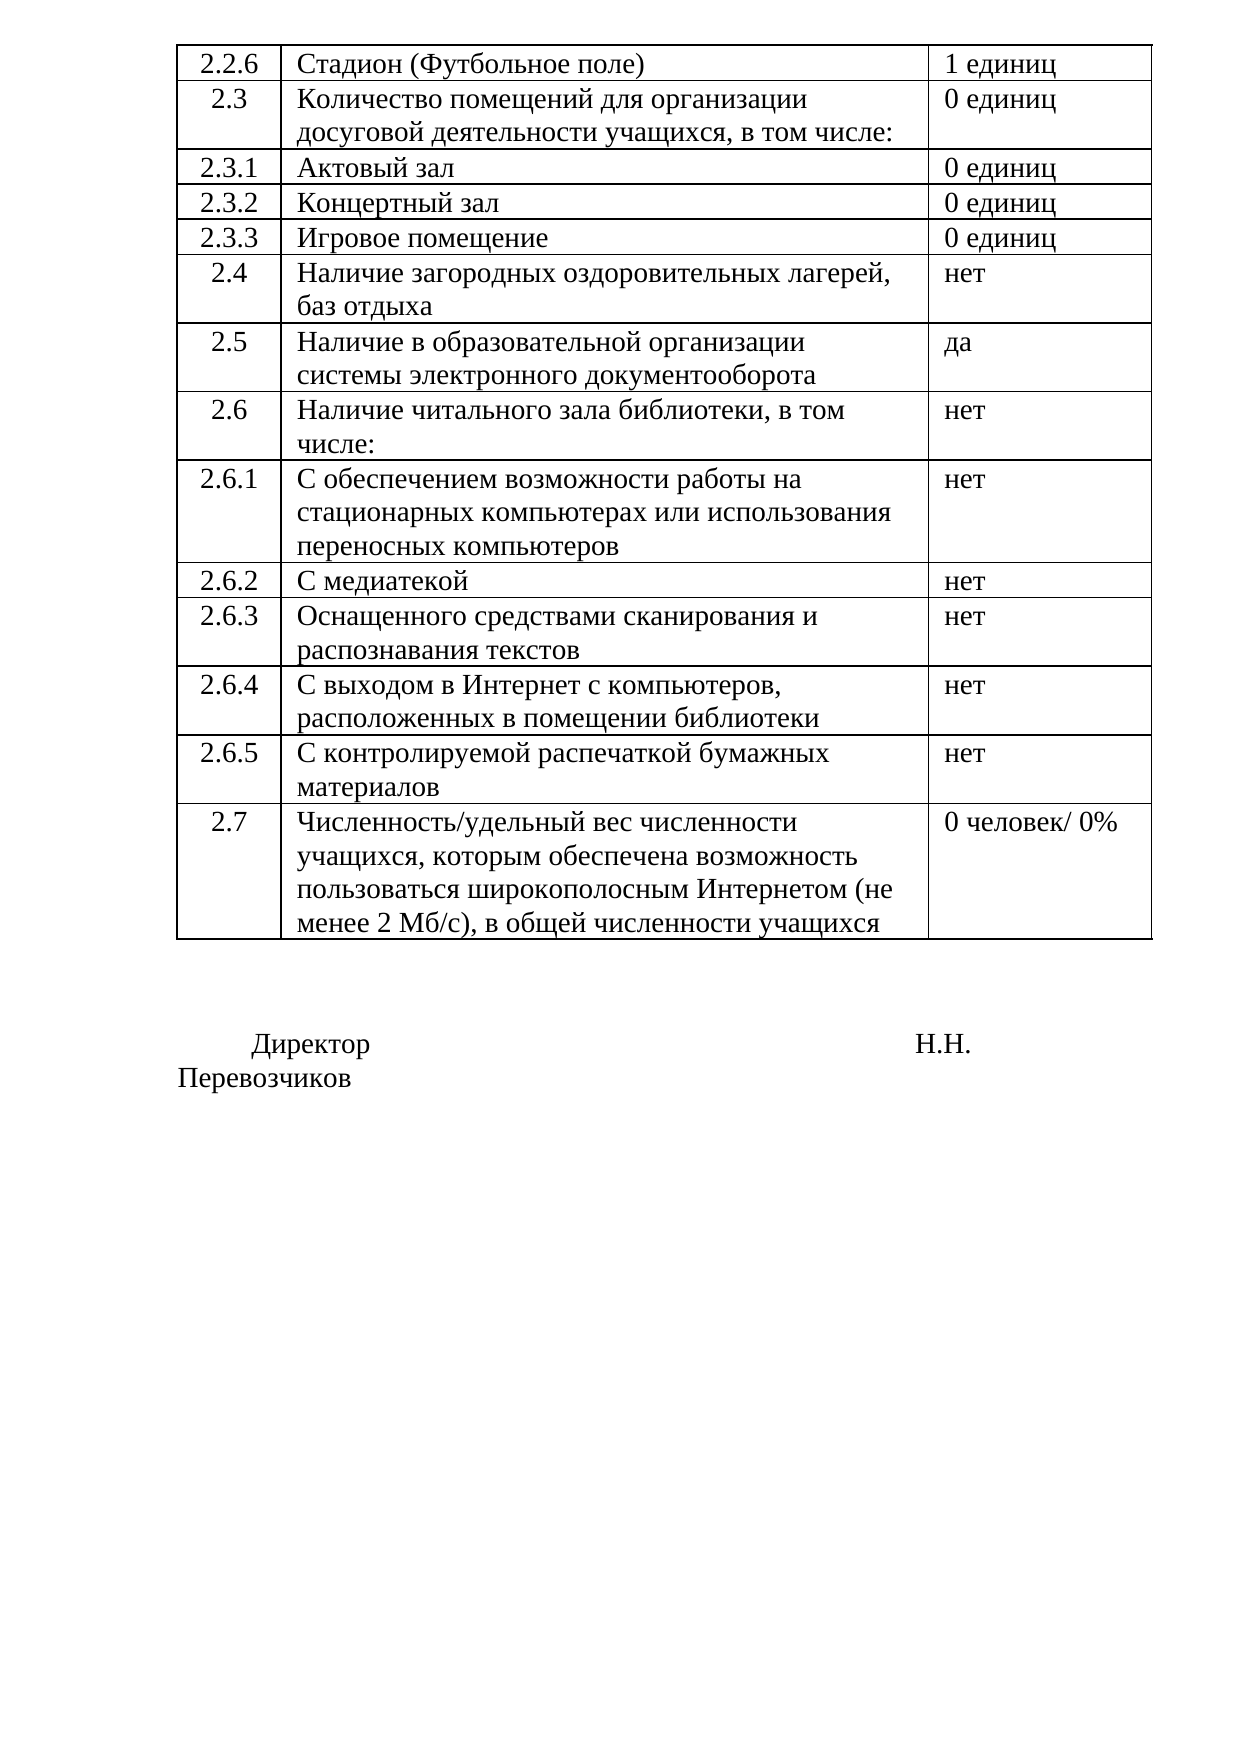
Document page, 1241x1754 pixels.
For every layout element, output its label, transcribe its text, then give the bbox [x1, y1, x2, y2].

table_cell 2.6.3 [178, 598, 280, 665]
text Директор Н.Н. Перевозчиков [177, 1026, 1152, 1093]
table_cell 2.5 [178, 324, 280, 391]
table_cell нет [929, 563, 1151, 597]
table_cell С контролируемой распечаткой бумажных материалов [282, 736, 928, 803]
table_cell Игровое помещение [282, 220, 928, 253]
table_cell С обеспечением возможности работы на стационарных компьютерах или использования переносных компьютеров [282, 461, 928, 562]
table_cell нет [929, 255, 1151, 322]
table_cell Наличие загородных оздоровительных лагерей, баз отдыха [282, 255, 928, 322]
table_cell нет [929, 461, 1151, 562]
table_cell 2.2.6 [178, 46, 280, 79]
table_cell 0 человек/ 0% [929, 804, 1151, 938]
table_cell нет [929, 667, 1151, 734]
table_cell 2.6.4 [178, 667, 280, 734]
table_cell 0 единиц [929, 150, 1151, 183]
table_cell Оснащенного средствами сканирования и распознавания текстов [282, 598, 928, 665]
table_cell 2.3.1 [178, 150, 280, 183]
table_cell Наличие читального зала библиотеки, в том числе: [282, 392, 928, 459]
table_cell Концертный зал [282, 185, 928, 218]
table_cell 2.7 [178, 804, 280, 938]
table_cell нет [929, 736, 1151, 803]
table_cell 0 единиц [929, 185, 1151, 218]
table_cell 2.3.2 [178, 185, 280, 218]
table_cell Численность/удельный вес численности учащихся, которым обеспечена возможность пользоваться широкополосным Интернетом (не менее 2 Мб/с), в общей численности учащихся [282, 804, 928, 938]
table_cell 2.6.5 [178, 736, 280, 803]
table_cell 2.6.2 [178, 563, 280, 597]
table_cell 0 единиц [929, 220, 1151, 253]
table_cell Количество помещений для организации досуговой деятельности учащихся, в том числе: [282, 81, 928, 148]
table_cell 1 единиц [929, 46, 1151, 79]
table_cell С медиатекой [282, 563, 928, 597]
table_cell С выходом в Интернет с компьютеров, расположенных в помещении библиотеки [282, 667, 928, 734]
table_cell 0 единиц [929, 81, 1151, 148]
table_cell 2.4 [178, 255, 280, 322]
table_cell 2.6.1 [178, 461, 280, 562]
table_cell 2.3.3 [178, 220, 280, 253]
table_cell нет [929, 598, 1151, 665]
table_cell Стадион (Футбольное поле) [282, 46, 928, 79]
table_cell нет [929, 392, 1151, 459]
table_cell да [929, 324, 1151, 391]
table_cell Актовый зал [282, 150, 928, 183]
table_cell 2.6 [178, 392, 280, 459]
table_cell 2.3 [178, 81, 280, 148]
table_cell Наличие в образовательной организации системы электронного документооборота [282, 324, 928, 391]
